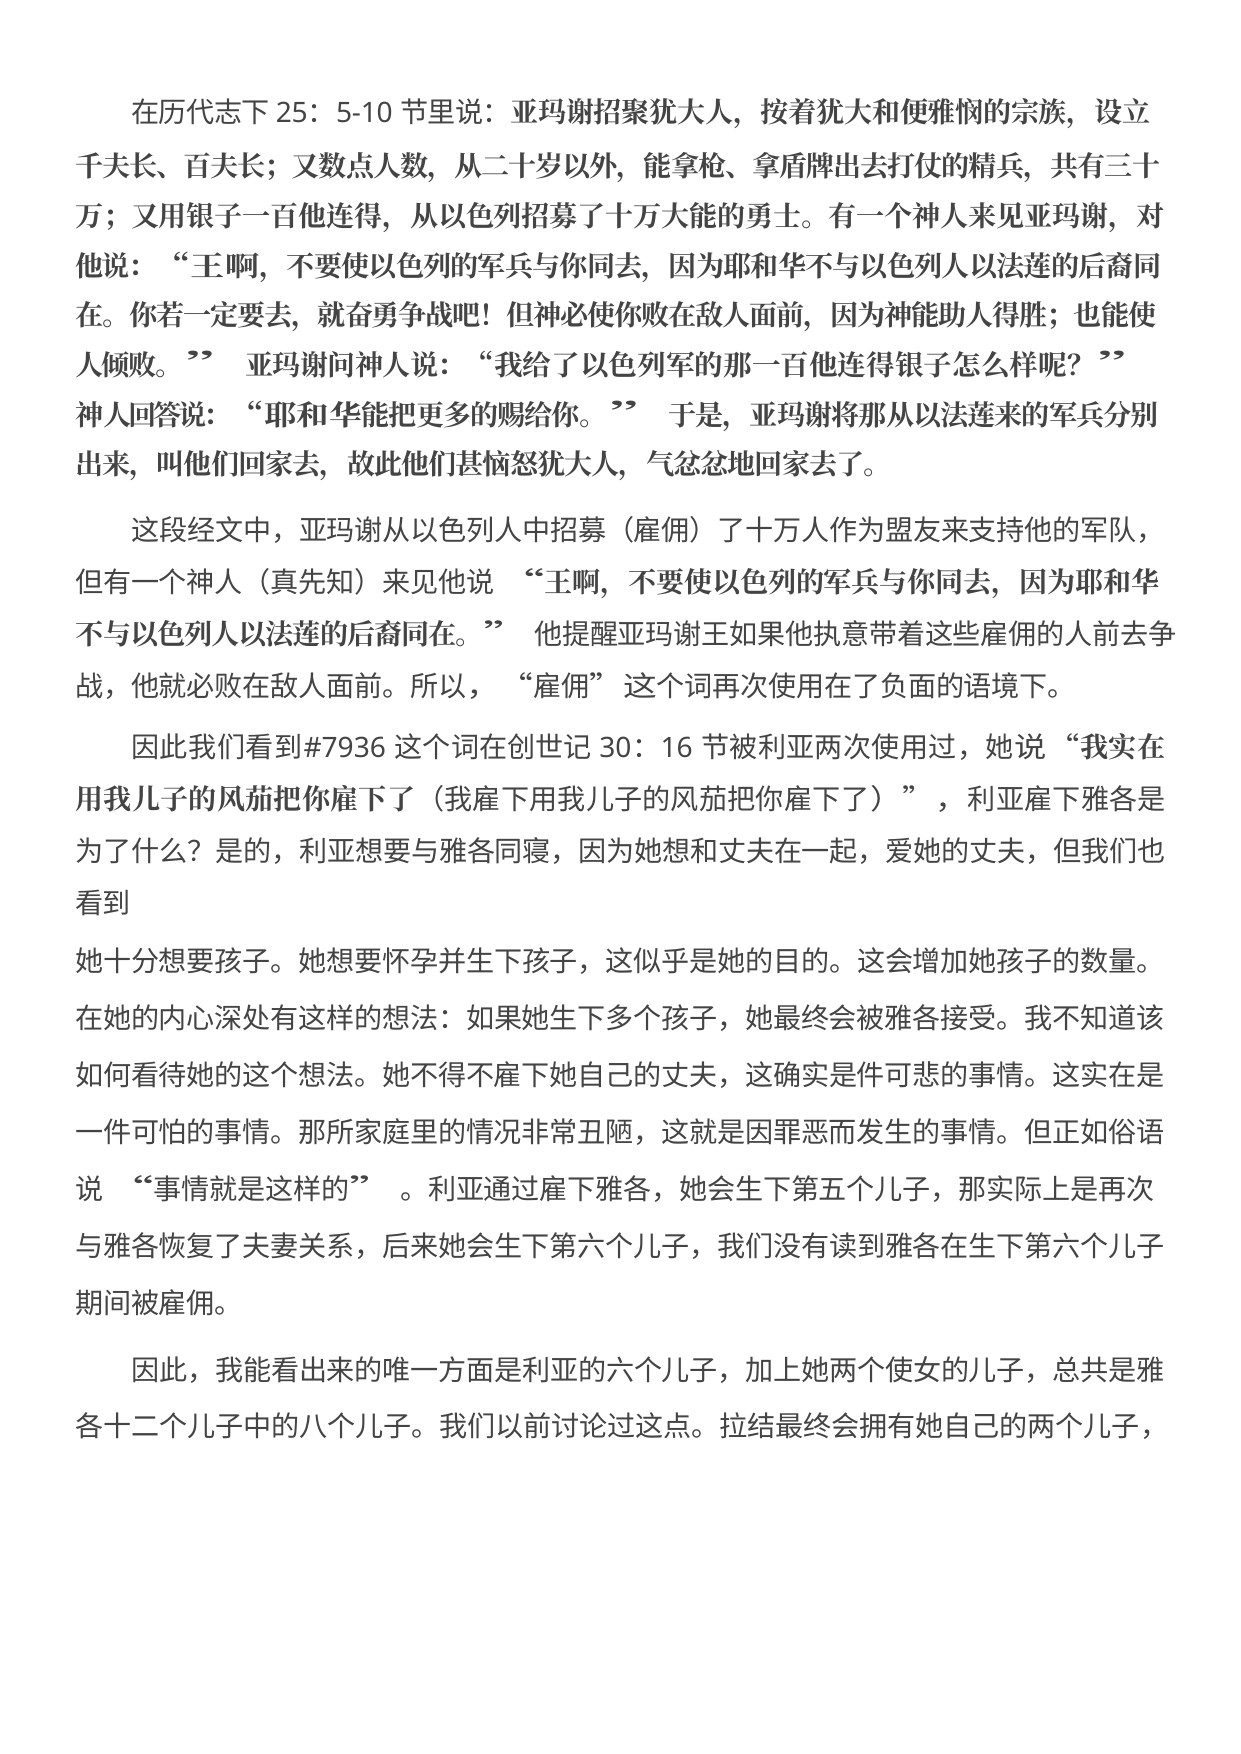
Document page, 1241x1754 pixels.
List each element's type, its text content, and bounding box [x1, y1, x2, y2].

text 这段经文中，亚玛谢从以色列人中招募（雇佣）了十万人作为盟友来支持他的军队，但有一个神人（真先知）来见他说“王啊，不要使以色列的军兵与你同去，因为耶和华不与以色列人以法莲的后裔同在。”他提醒亚玛谢王如果他执意带着这些雇佣的人前去争战，他就必败在敌人面前。所以，“雇佣”这个词再次使用在了负面的语境下。 [75, 507, 1180, 704]
text 因此，我能看出来的唯一方面是利亚的六个儿子，加上她两个使女的儿子，总共是雅各十二个儿子中的八个儿子。我们以前讨论过这点。拉结最终会拥有她自己的两个儿子， [75, 1347, 1180, 1445]
text 她十分想要孩子。她想要怀孕并生下孩子，这似乎是她的目的。这会增加她孩子的数量。在她的内心深处有这样的想法：如果她生下多个孩子，她最终会被雅各接受。我不知道该如何看待她的这个想法。她不得不雇下她自己的丈夫，这确实是件可悲的事情。这实在是一件可怕的事情。那所家庭里的情况非常丑陋，这就是因罪恶而发生的事情。但正如俗语说“事情就是这样的”。利亚通过雇下雅各，她会生下第五个儿子，那实际上是再次与雅各恢复了夫妻关系，后来她会生下第六个儿子，我们没有读到雅各在生下第六个儿子期间被雇佣。 [75, 939, 1180, 1321]
text 因此我们看到#7936 这个词在创世记 30：16 节被利亚两次使用过，她说“我实在用我儿子的风茄把你雇下了（我雇下用我儿子的风茄把你雇下了）”，利亚雇下雅各是为了什么？是的，利亚想要与雅各同寝，因为她想和丈夫在一起，爱她的丈夫，但我们也看到 [75, 724, 1166, 922]
subtitle 千夫长、百夫长；又数点人数，从二十岁以外，能拿枪、拿盾牌出去打仗的精兵，共有三十万；又用银子一百他连得，从以色列招募了十万大能的勇士。有一个神人来见亚玛谢，对他说：“王啊，不要使以色列的军兵与你同去，因为耶和华不与以色列人以法莲的后裔同在。你若一定要去，就奋勇争战吧！但神必使你败在敌人面前，因为神能助人得胜；也能使人倾败。”亚玛谢问神人说：“我给了以色列军的那一百他连得银子怎么样呢？”神人回答说：“耶和华能把更多的赐给你。”于是，亚玛谢将那从以法莲来的军兵分别出来，叫他们回家去，故此他们甚恼怒犹大人，气忿忿地回家去了。 [75, 144, 1180, 483]
text 在历代志下 25：5-10 节里说：亚玛谢招聚犹大人，按着犹大和便雅悯的宗族，设立 [131, 83, 1205, 132]
